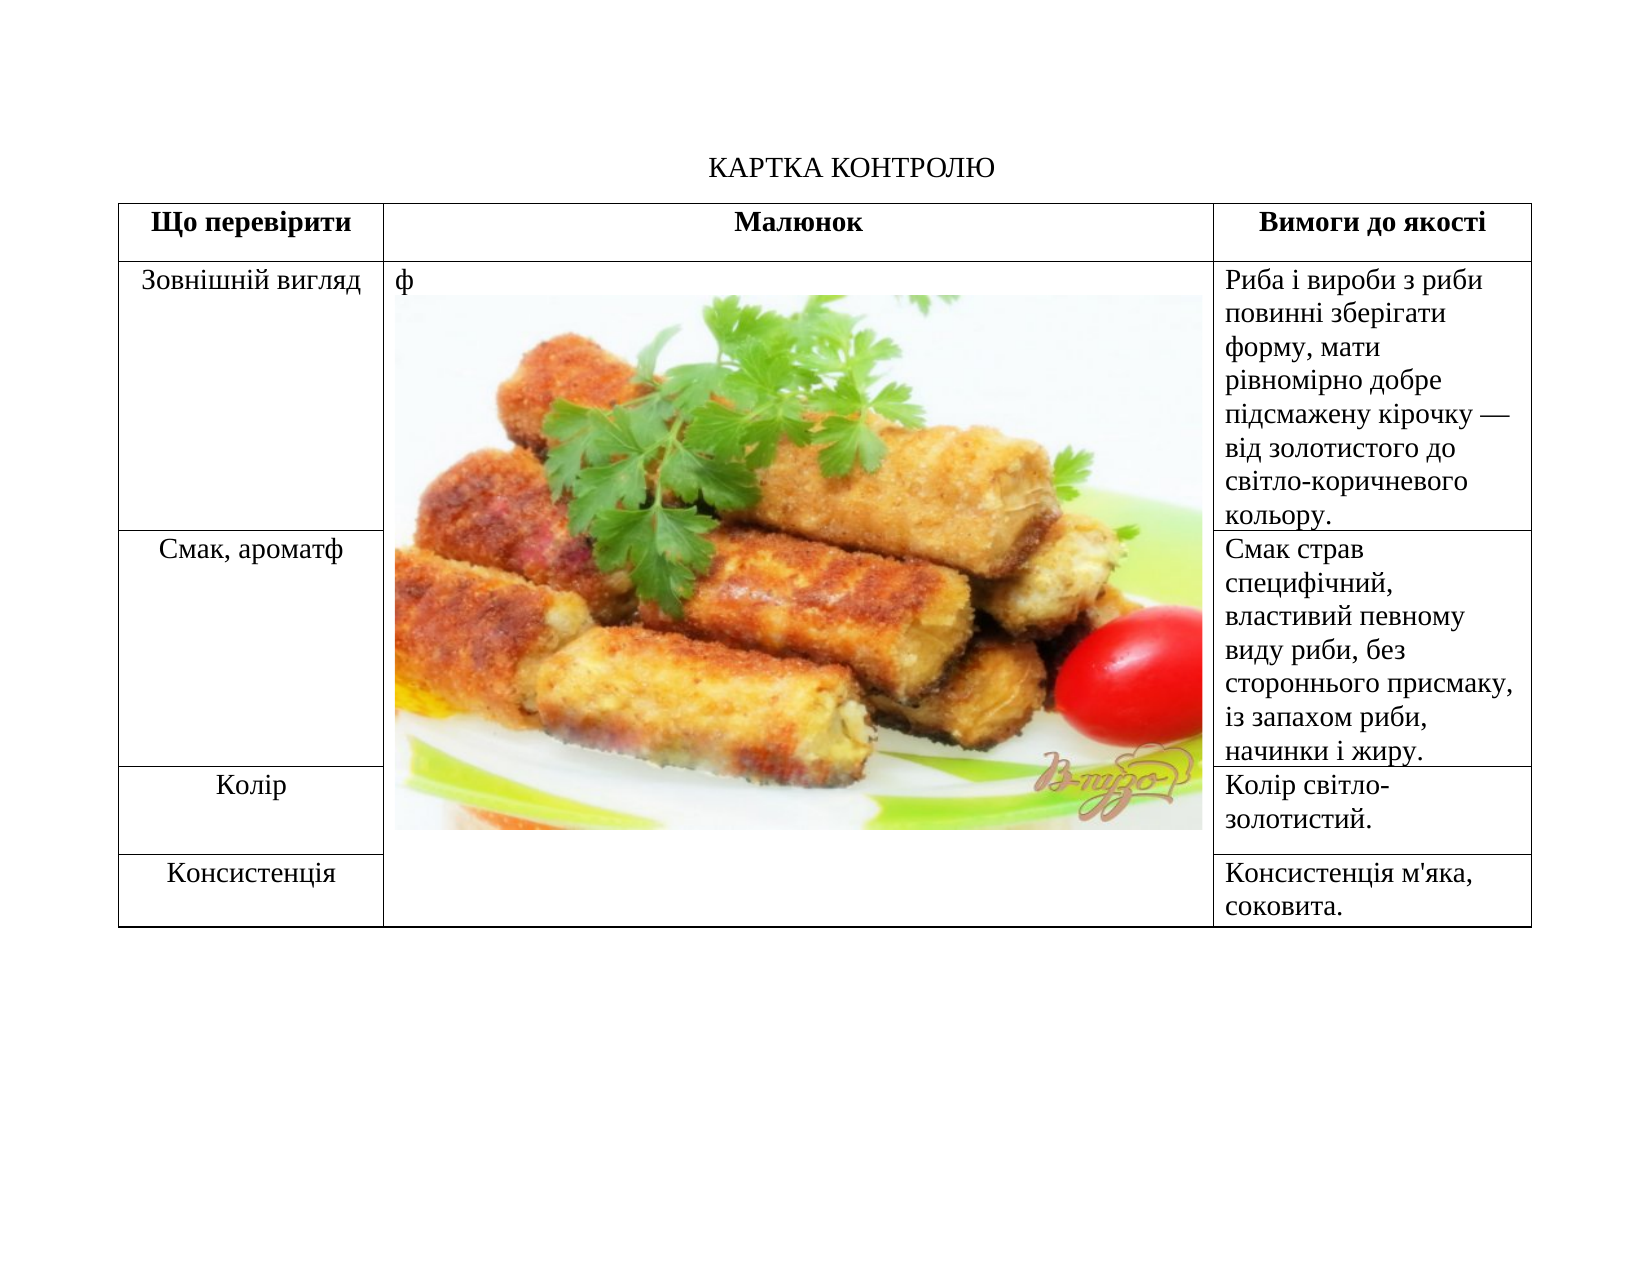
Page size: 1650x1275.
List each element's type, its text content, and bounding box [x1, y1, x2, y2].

table_header Вимоги до якості [1214, 204, 1531, 261]
text КАРТКА КОНТРОЛЮ [634, 150, 1532, 183]
table_cell Риба і вироби з риби повинні зберігати форму, мати рівномірно добре підсмажену кірочку — від золотистого до світло-коричневого кольору. [1214, 262, 1531, 530]
table_cell Смак страв специфічний, властивий певному виду риби, без стороннього присмаку, із запахом риби, начинки і жиру. [1214, 531, 1531, 766]
table_header Малюнок [384, 204, 1213, 261]
table_cell Колір [119, 767, 383, 854]
table_cell Колір світло-золотистий. [1214, 767, 1531, 854]
table_header Що перевірити [119, 204, 383, 261]
picture [394, 295, 1203, 830]
table_cell Зовнішній вигляд [119, 262, 383, 530]
table_cell ф [384, 262, 1213, 926]
table_cell Консистенція м'яка, соковита. [1214, 855, 1531, 926]
table_cell Консистенція [119, 855, 383, 926]
table_cell Смак, ароматф [119, 531, 383, 766]
